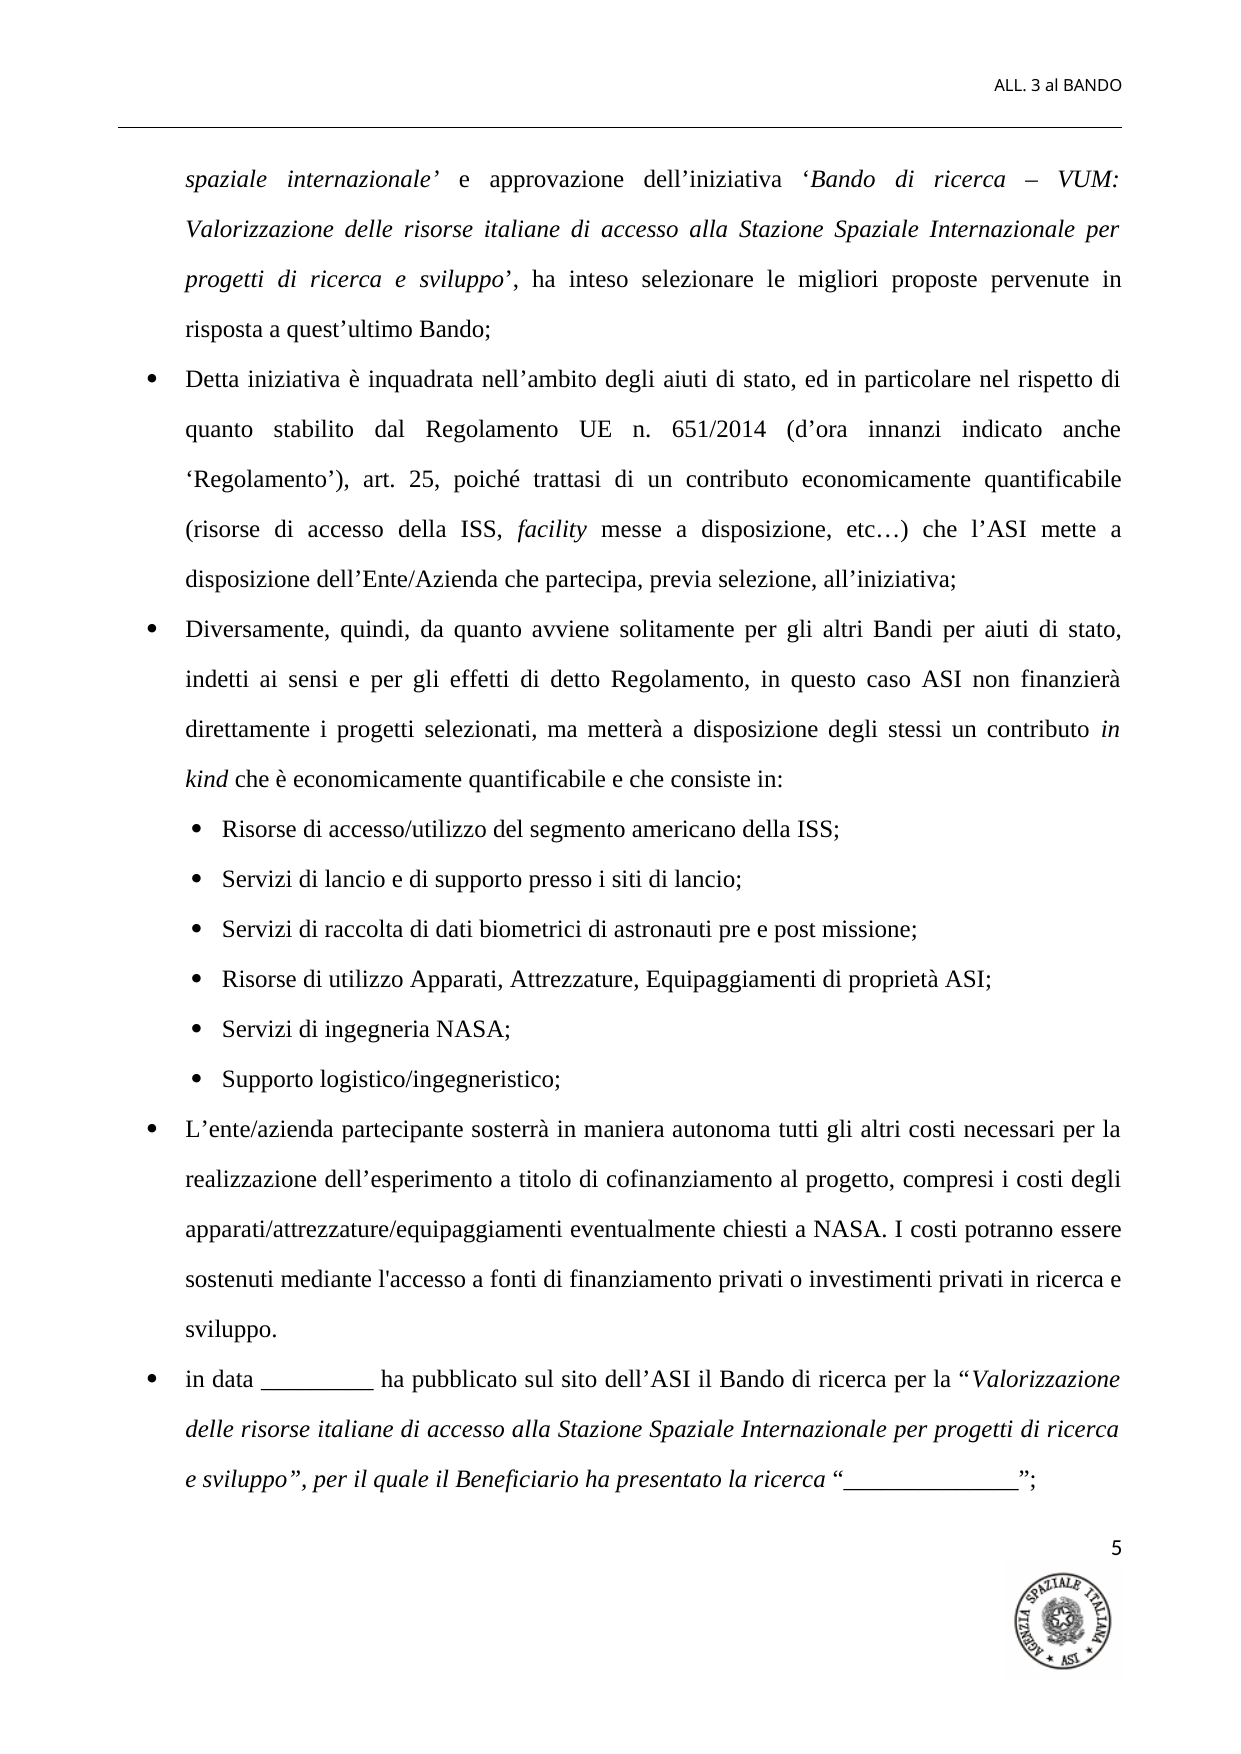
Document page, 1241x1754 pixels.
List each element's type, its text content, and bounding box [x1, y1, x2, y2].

list Diversamente, quindi, da quanto avviene solitamente per gli altri Bandi per aiuti di stato, indetti ai sensi e per gli effetti di detto Regolamento, in questo caso ASI non finanzierà direttamente i progetti selezionati, ma metterà a disposizione degli stessi un contributo in kind che è economicamente quantificabile e che consiste in: [148, 598, 1122, 798]
list in data _________ ha pubblicato sul sito dell’ASI il Bando di ricerca per la “Valorizzazione delle risorse italiane di accesso alla Stazione Spaziale Internazionale per progetti di ricerca e sviluppo”, per il quale il Beneficiario ha presentato la ricerca “______________”; [148, 1348, 1122, 1498]
list Servizi di ingegneria NASA; [192, 998, 1122, 1048]
picture [1003, 1561, 1123, 1681]
list L’ente/azienda partecipante sosterrà in maniera autonoma tutti gli altri costi necessari per la realizzazione dell’esperimento a titolo di cofinanziamento al progetto, compresi i costi degli apparati/attrezzature/equipaggiamenti eventualmente chiesti a NASA. I costi potranno essere sostenuti mediante l'accesso a fonti di finanziamento privati o investimenti privati in ricerca e sviluppo. [148, 1098, 1122, 1348]
list Servizi di raccolta di dati biometrici di astronauti pre e post missione; [192, 898, 1122, 948]
list Servizi di lancio e di supporto presso i siti di lancio; [192, 848, 1122, 898]
list Detta iniziativa è inquadrata nell’ambito degli aiuti di stato, ed in particolare nel rispetto di quanto stabilito dal Regolamento UE n. 651/2014 (d’ora innanzi indicato anche ‘Regolamento’), art. 25, poiché trattasi di un contributo economicamente quantificabile (risorse di accesso della ISS, facility messe a disposizione, etc…) che l’ASI mette a disposizione dell’Ente/Azienda che partecipa, previa selezione, all’iniziativa; [148, 348, 1122, 598]
list Risorse di utilizzo Apparati, Attrezzature, Equipaggiamenti di proprietà ASI; [192, 948, 1122, 998]
list Supporto logistico/ingegneristico; [192, 1048, 1122, 1098]
list Risorse di accesso/utilizzo del segmento americano della ISS; [192, 798, 1122, 848]
